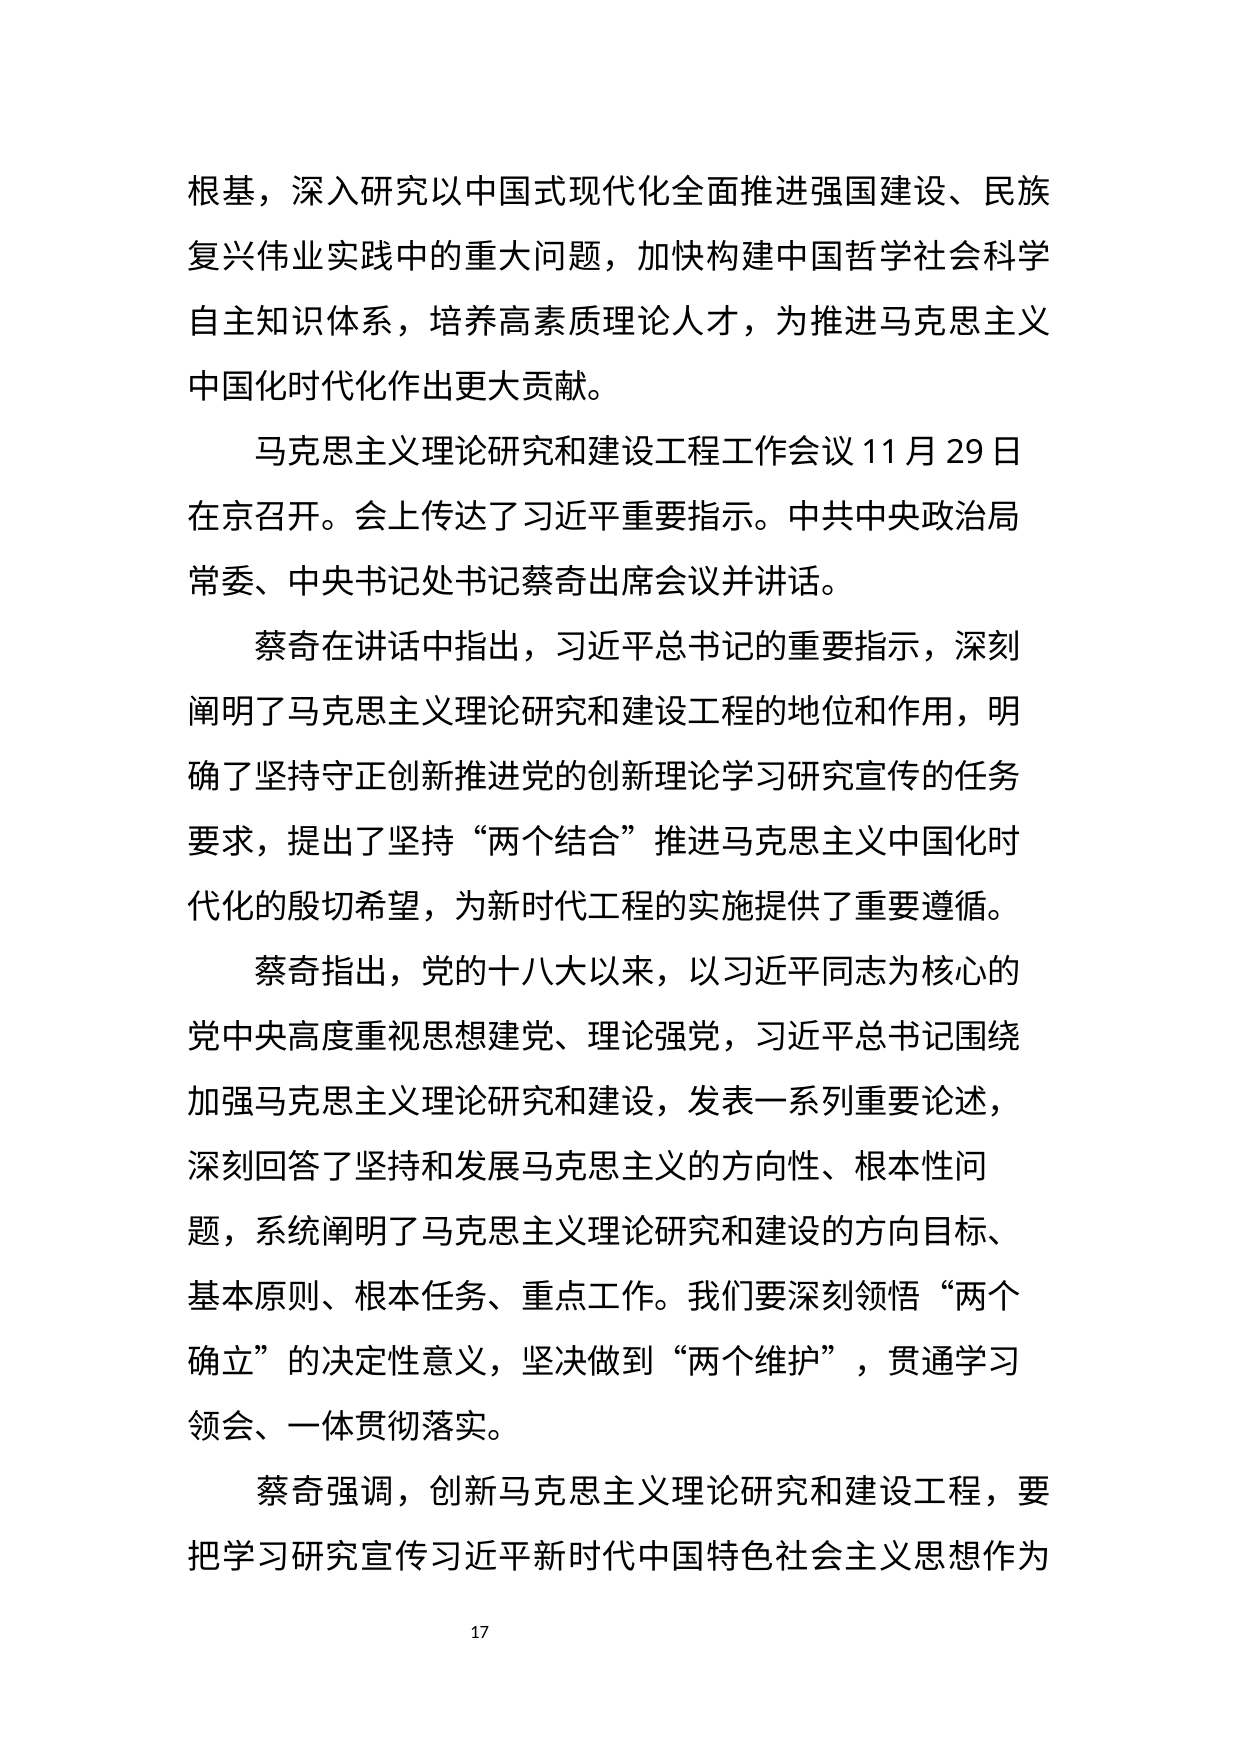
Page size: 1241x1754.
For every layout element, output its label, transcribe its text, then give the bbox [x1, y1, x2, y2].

text 马克思主义理论研究和建设工程工作会议11月29日在京召开。会上传达了习近平重要指示。中共中央政治局常委、中央书记处书记蔡奇出席会议并讲话。 [187, 416, 1053, 611]
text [187, 1456, 1053, 1586]
text 蔡奇在讲话中指出，习近平总书记的重要指示，深刻阐明了马克思主义理论研究和建设工程的地位和作用，明确了坚持守正创新推进党的创新理论学习研究宣传的任务要求，提出了坚持“两个结合”推进马克思主义中国化时代化的殷切希望，为新时代工程的实施提供了重要遵循。 [187, 611, 1053, 936]
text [187, 156, 1053, 416]
text 蔡奇指出，党的十八大以来，以习近平同志为核心的党中央高度重视思想建党、理论强党，习近平总书记围绕加强马克思主义理论研究和建设，发表一系列重要论述，深刻回答了坚持和发展马克思主义的方向性、根本性问题，系统阐明了马克思主义理论研究和建设的方向目标、基本原则、根本任务、重点工作。我们要深刻领悟“两个确立”的决定性意义，坚决做到“两个维护”，贯通学习领会、一体贯彻落实。 [187, 936, 1053, 1456]
